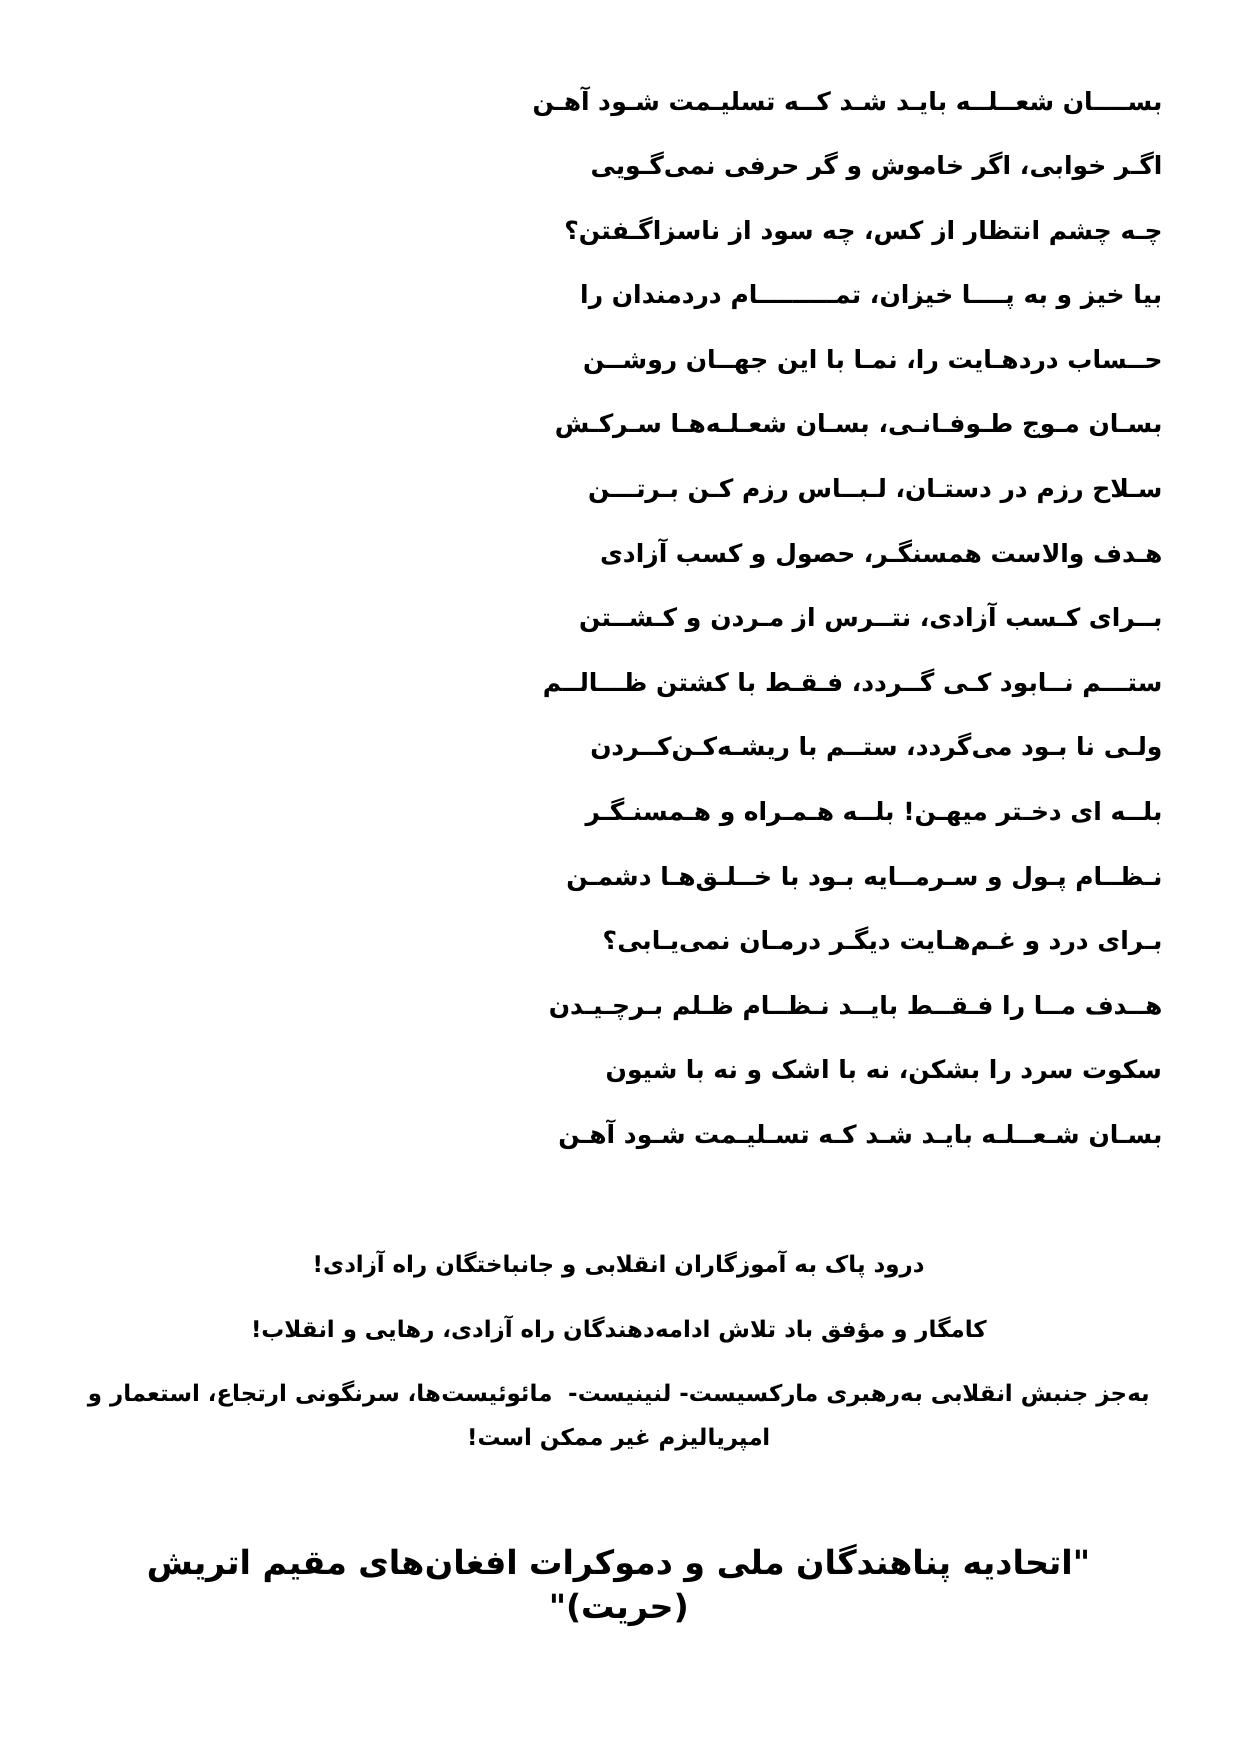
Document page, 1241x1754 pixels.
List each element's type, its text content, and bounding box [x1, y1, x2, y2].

text حــساب دردهـایت را، نمـا با این جهــان روشــن [75, 333, 1162, 377]
text هـدف والاست همسنگـر، حصول و کسب آزادی [75, 527, 1162, 571]
text هــدف مــا را فـقــط بایــد نـظــام ظـلم بـرچـیـدن [75, 979, 1162, 1023]
text بـرای درد و غـم‌هـایت دیگـر درمـان نمی‌یـابی؟ [75, 914, 1162, 958]
text اگـر خوابی، اگر خاموش و گر حرفی نمی‌گـویی [75, 139, 1162, 183]
text بســــان شعــلــه بایـد شـد کــه تسلیـمت شـود آهـن [75, 75, 1162, 119]
text بیا خیز و به پــــا خیزان، تمـــــــــام دردمندان را [75, 269, 1162, 312]
text بسـان شـعــلـه بایـد شـد کـه تسـلیـمت شـود آهـن [75, 1108, 1162, 1152]
text سکوت سرد را بشکن، نه با اشک و نه با شیون [75, 1044, 1162, 1087]
text ستـــم نــابود کـی گــردد، فـقـط با کشتن ظـــالــم [75, 656, 1162, 700]
text چـه چشم انتظار از کس، چه سود از ناسزاگـفتن؟ [75, 204, 1162, 248]
text بلــه ای دخـتر میهـن! بلــه هـمـراه و هـمسنـگـر [75, 785, 1162, 829]
text سـلاح رزم در دستـان، لـبــاس رزم کـن بـرتـــن [75, 462, 1162, 506]
text بــرای کـسب آزادی، نتــرس از مـردن و کـشــتن [75, 592, 1162, 635]
text ولـی نا بـود می‌گردد، ستــم با ریشـه‌کـن‌کــردن [75, 721, 1162, 764]
text "اتحادیه پناهندگان ملی و دموکرات افغان‌های مقیم اتریش (حریت)" [75, 1539, 1162, 1627]
text نـظــام پـول و سـرمــایه بـود با خــلـق‌هـا دشمـن [75, 850, 1162, 894]
text کامگار و مؤفق باد تلاش ادامه‌دهندگان راه آزادی، رهایی و انقلاب! [75, 1302, 1162, 1346]
text بسـان مـوج طـوفـانـی، بسـان شعـلـه‌هـا سـرکـش [75, 398, 1162, 442]
text به‌جز جنبش انقلابی به‌رهبری مارکسیست- لنینیست- مائوئیست‌ها، سرنگونی ارتجاع، استعمار و امپریالیزم غیر ممکن ‌است! [75, 1367, 1162, 1454]
text درود پاک به آموزگاران انقلابی و جانباختگان راه آزادی! [75, 1237, 1162, 1281]
